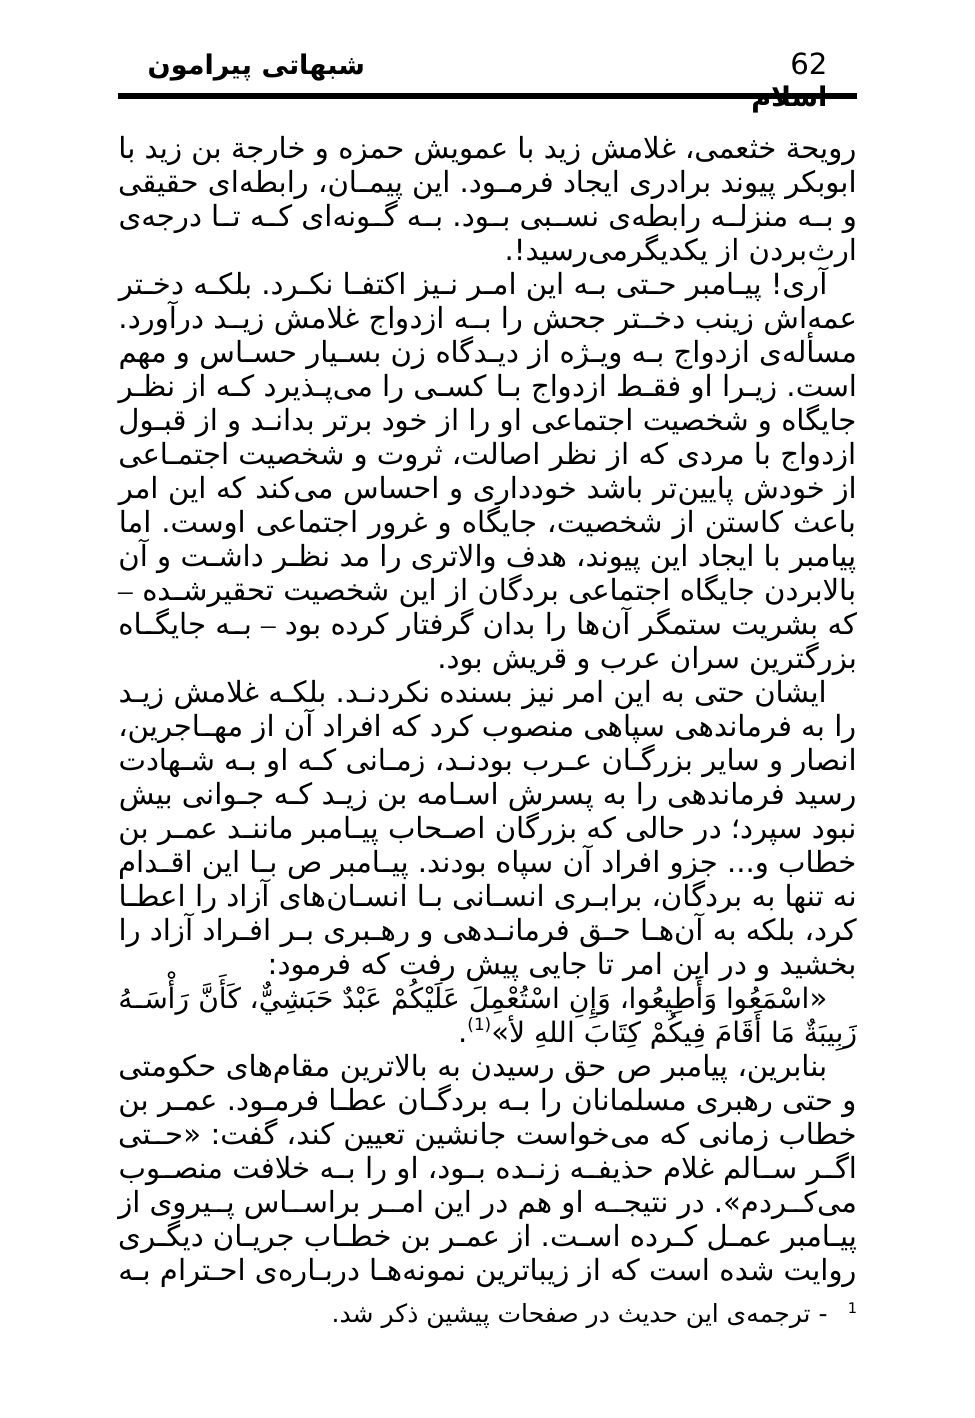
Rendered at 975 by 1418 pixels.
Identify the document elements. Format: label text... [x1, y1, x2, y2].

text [118, 1049, 857, 1287]
text «اسْمَعُوا وَأَطِيعُوا، وَإِنِ اسْتُعْمِلَ عَلَيْكُمْ عَبْدٌ حَبَشِيٌّ، كَأَنَّ رَأْسَهُ زَبِيبَةٌ مَا أَقَامَ فِيكُمْ كِتَابَ اللهِ ﻷ»(). [118, 981, 857, 1049]
text آری! پیامبر حتی به این امر نیز اکتفا نکرد. بلکه دختر عمه‌اش زینب دختر جحش را به ازدواج غلامش زید درآورد. مسأله‌ی ازدواج به ویژه از دیدگاه زن بسیار حساس و مهم است. زیرا او فقط ازدواج با کسی را می‌پذیرد که از نظر جایگاه و شخصیت اجتماعی او را از خود برتر بداند و از قبول ازدواج با مردی که از نظر اصالت، ثروت و شخصیت اجتماعی از خودش پایین‌تر باشد خودداری و احساس می‌کند که این امر باعث کاستن از شخصیت، جایگاه و غرور اجتماعی اوست. اما پیامبر با ایجاد این پیوند، هدف والاتری را مد نظر داشت و آن بالابردن جایگاه اجتماعی بردگان از این شخصیت تحقیرشده – که بشریت ستم‎گر آن‌ها را بدان گرفتار کرده بود – به جایگاه بزرگ‎ترین سران عرب و قریش بود. [118, 267, 857, 676]
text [118, 132, 857, 267]
text ایشان حتی به این امر نیز بسنده نکردند. بلکه غلامش زید را به فرماندهی سپاهی منصوب کرد که افراد آن از مهاجرین، انصار و سایر بزرگان عرب بودند، زمانی که او به شهادت رسید فرماندهی را به پسرش اسامه بن زید که جوانی بیش نبود سپرد؛ در حالی که بزرگان اصحاب پیامبر مانند عمر بن خطاب و... جزو افراد آن سپاه بودند. پیامبر ص با این اقدام نه تنها به بردگان، برابری انسانی با انسان‌های آزاد را اعطا کرد، بلکه به آن‌ها حق فرماندهی و رهبری بر افراد آزاد را بخشید و در این امر تا جایی پیش رفت که فرمود: [118, 676, 857, 981]
